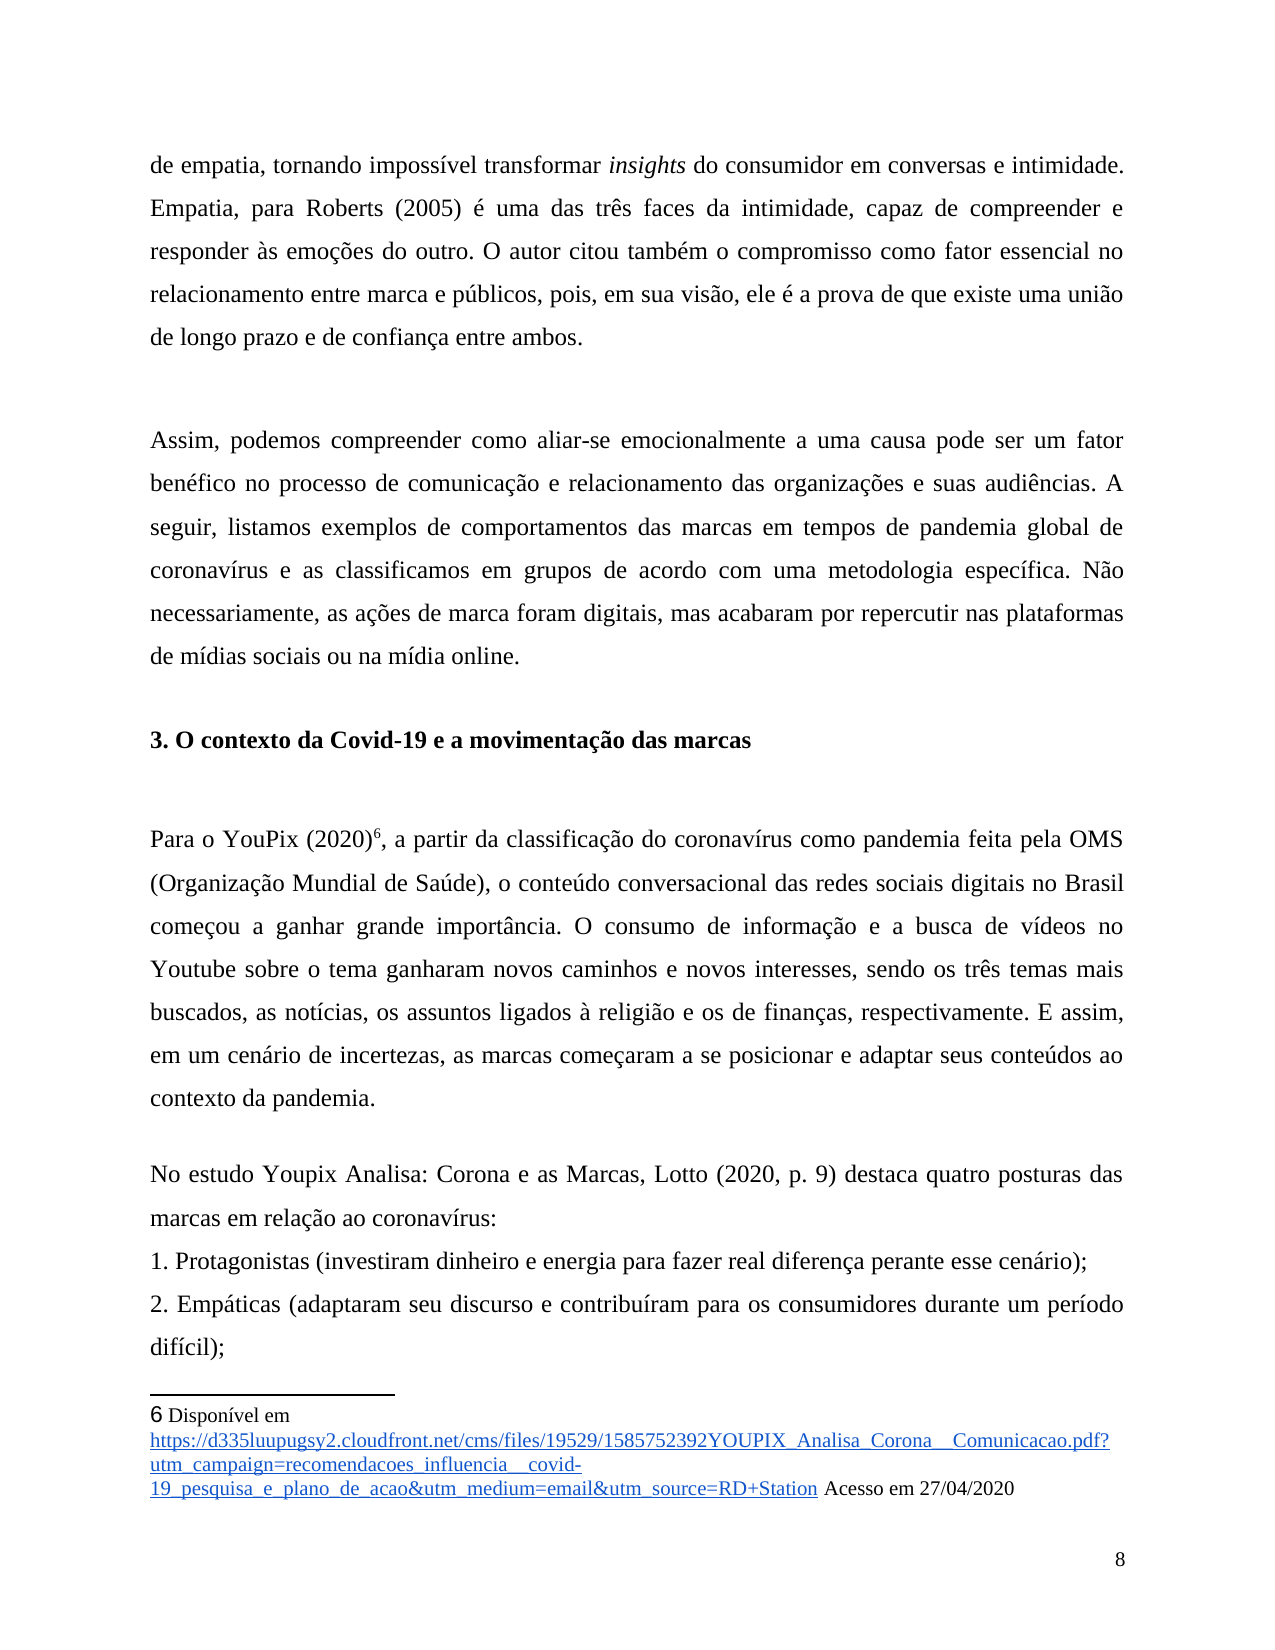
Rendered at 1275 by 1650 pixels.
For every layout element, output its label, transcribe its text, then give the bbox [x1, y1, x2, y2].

text 3. O contexto da Covid-19 e a movimentação das marcas [150, 726, 1125, 754]
text Assim, podemos compreender como aliar-se emocionalmente a uma causa pode ser um fator benéfico no processo de comunicação e relacionamento das organizações e suas audiências. A seguir, listamos exemplos de comportamentos das marcas em tempos de pandemia global de coronavírus e as classificamos em grupos de acordo com uma metodologia específica. Não necessariamente, as ações de marca foram digitais, mas acabaram por repercutir nas plataformas de mídias sociais ou na mídia online. [150, 425, 1125, 670]
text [150, 150, 1125, 351]
text No estudo Youpix Analisa: Corona e as Marcas, Lotto (2020, p. 9) destaca quatro posturas das marcas em relação ao coronavírus: [150, 1159, 1125, 1231]
text 1. Protagonistas (investiram dinheiro e energia para fazer real diferença perante esse cenário); [150, 1246, 1125, 1274]
text 2. Empáticas (adaptaram seu discurso e contribuíram para os consumidores durante um período difícil); [150, 1289, 1125, 1361]
text Para o YouPix (2020), a partir da classificação do coronavírus como pandemia feita pela OMS (Organização Mundial de Saúde), o conteúdo conversacional das redes sociais digitais no Brasil começou a ganhar grande importância. O consumo de informação e a busca de vídeos no Youtube sobre o tema ganharam novos caminhos e novos interesses, sendo os três temas mais buscados, as notícias, os assuntos ligados à religião e os de finanças, respectivamente. E assim, em um cenário de incertezas, as marcas começaram a se posicionar e adaptar seus conteúdos ao contexto da pandemia. [150, 824, 1125, 1112]
